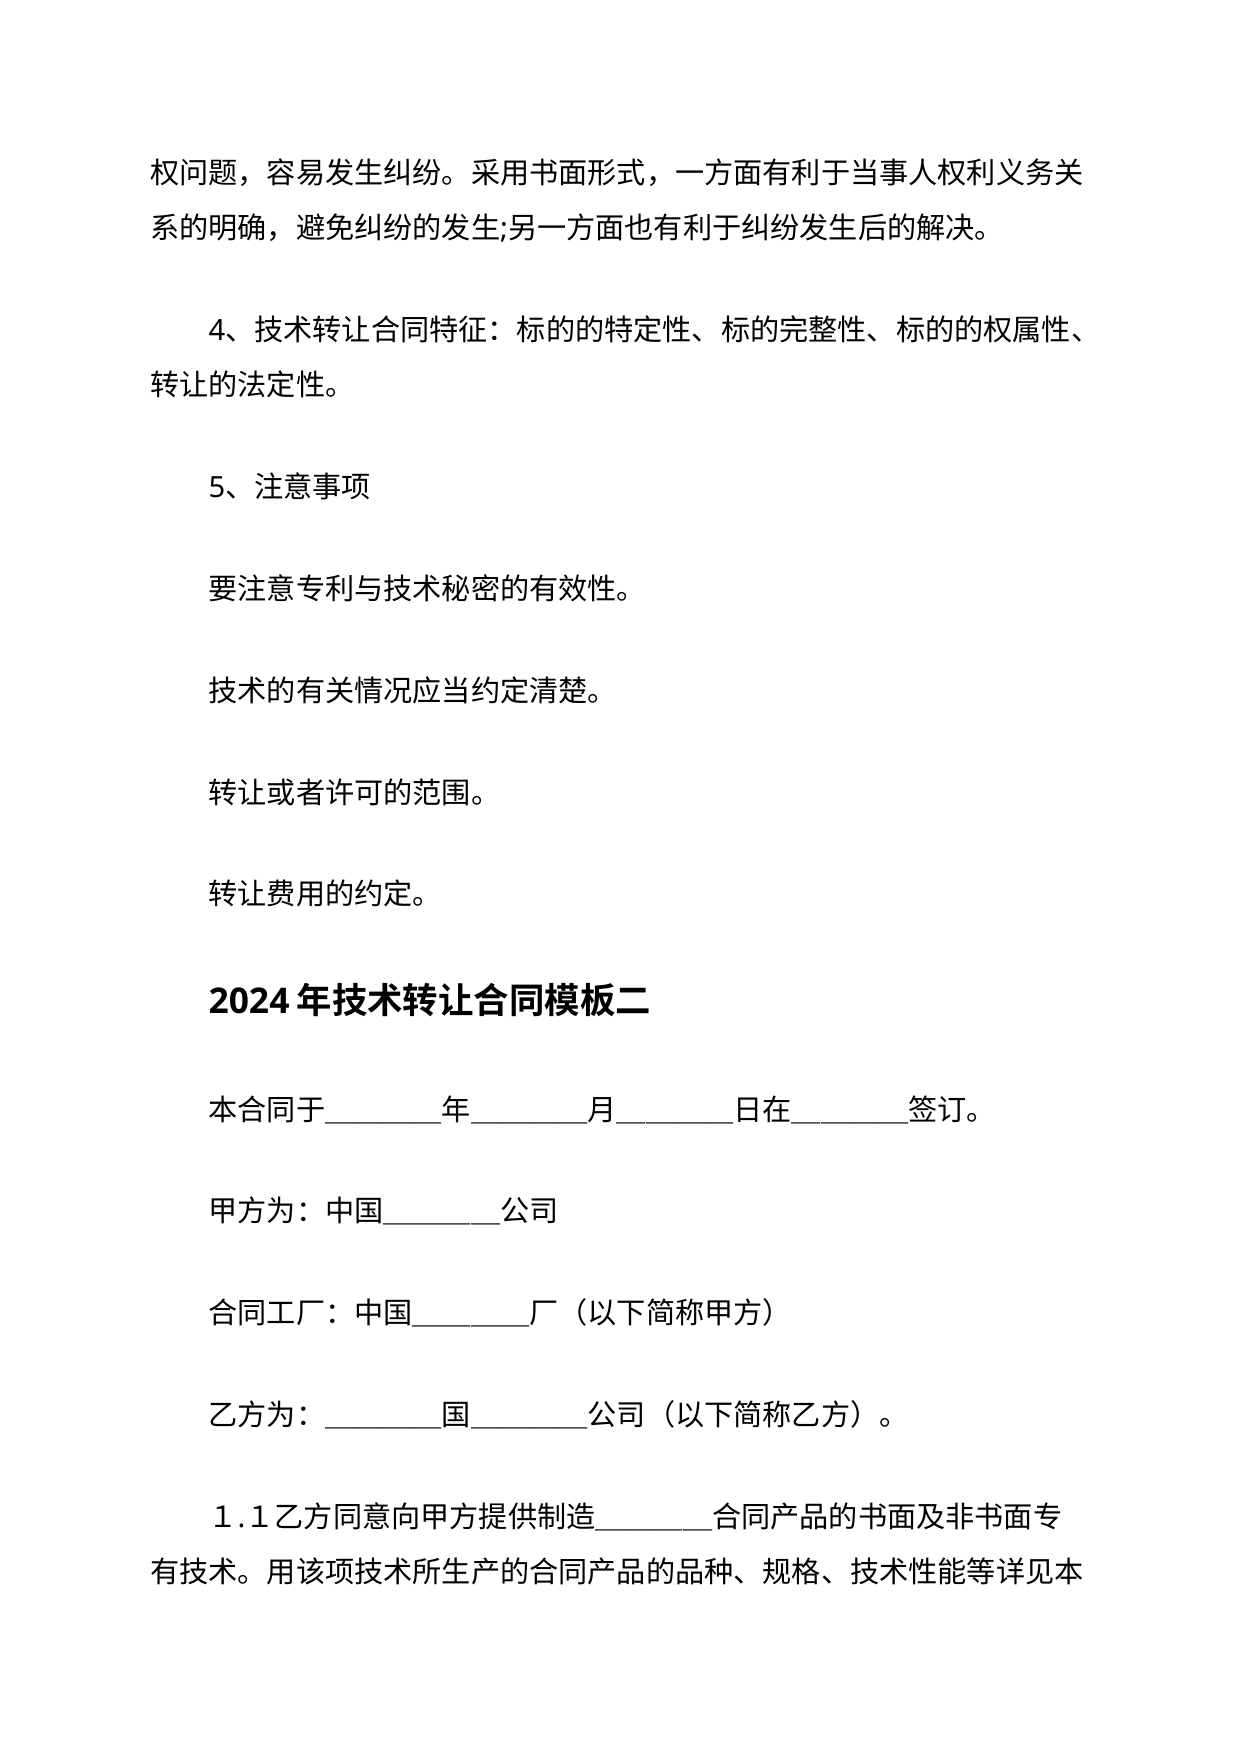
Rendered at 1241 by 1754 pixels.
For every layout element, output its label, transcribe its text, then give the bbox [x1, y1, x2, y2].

text 本合同于＿＿＿＿年＿＿＿＿月＿＿＿＿日在＿＿＿＿签订。 [150, 1086, 1090, 1128]
text 甲方为：中国＿＿＿＿公司 [150, 1188, 1090, 1230]
text 转让或者许可的范围。 [150, 769, 1090, 811]
text 5、注意事项 [150, 464, 1090, 506]
text 合同工厂：中国＿＿＿＿厂（以下简称甲方） [150, 1290, 1090, 1332]
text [150, 1493, 1090, 1591]
text 技术的有关情况应当约定清楚。 [150, 667, 1090, 710]
text 转让费用的约定。 [150, 871, 1090, 913]
text 2024年技术转让合同模板二 [150, 973, 1090, 1024]
text 乙方为：＿＿＿＿国＿＿＿＿公司（以下简称乙方）。 [150, 1392, 1090, 1434]
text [150, 150, 1090, 247]
text 4、技术转让合同特征：标的的特定性、标的完整性、标的的权属性、转让的法定性。 [150, 307, 1090, 404]
text 要注意专利与技术秘密的有效性。 [150, 566, 1090, 608]
